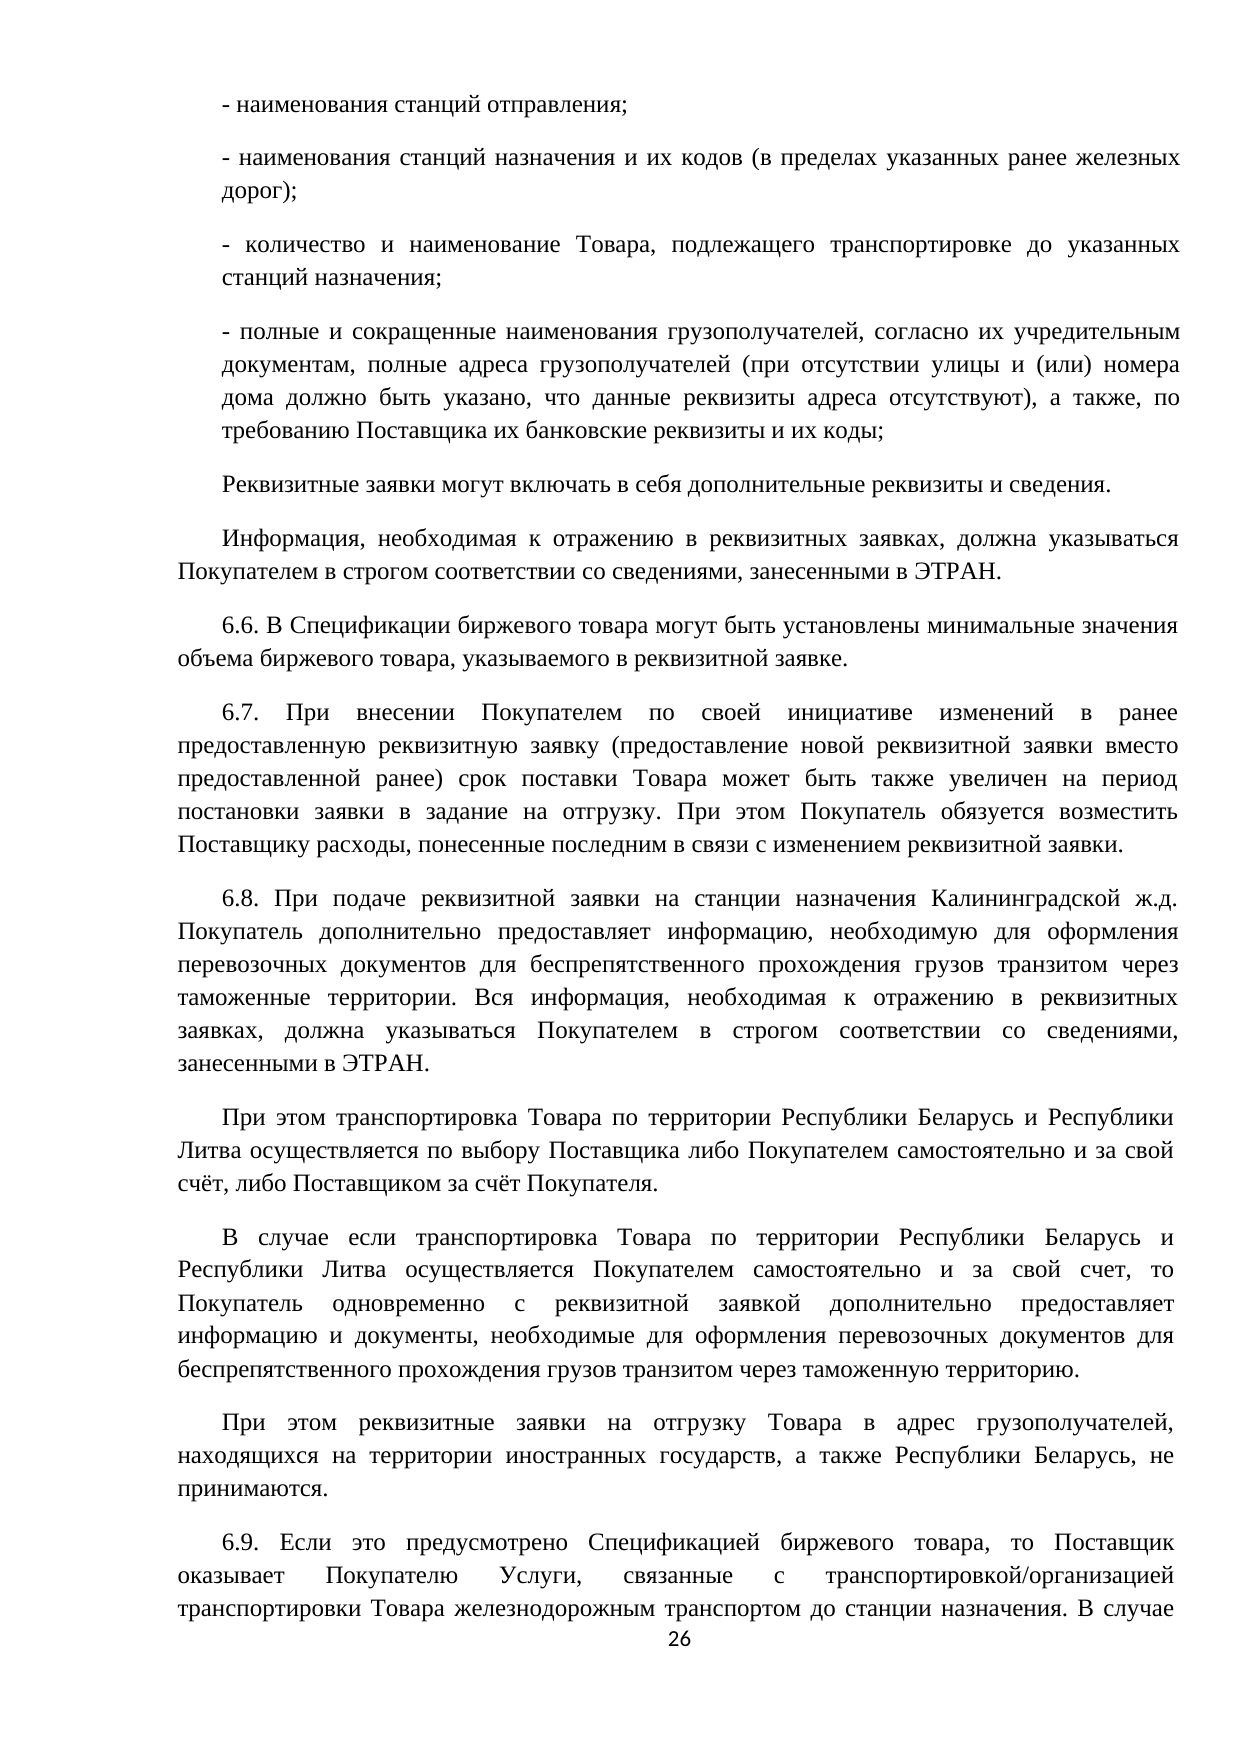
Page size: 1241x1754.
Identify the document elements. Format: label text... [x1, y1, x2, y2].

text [177, 1527, 1175, 1622]
text При этом транспортировка Товара по территории Республики Беларусь и Республики Литва осуществляется по выбору Поставщика либо Покупателем самостоятельно и за свой счёт, либо Поставщиком за счёт Покупателя. [177, 1102, 1175, 1196]
text При этом реквизитные заявки на отгрузку Товара в адрес грузополучателей, находящихся на территории иностранных государств, а также Республики Беларусь, не принимаются. [177, 1407, 1175, 1502]
text 6.6. В Спецификации биржевого товара могут быть установлены минимальные значения объема биржевого товара, указываемого в реквизитной заявке. [177, 610, 1179, 672]
text - наименования станций отправления; [222, 89, 1181, 117]
text В случае если транспортировка Товара по территории Республики Беларусь и Республики Литва осуществляется Покупателем самостоятельно и за свой счет, то Покупатель одновременно с реквизитной заявкой дополнительно предоставляет информацию и документы, необходимые для оформления перевозочных документов для беспрепятственного прохождения грузов транзитом через таможенную территорию. [177, 1222, 1175, 1382]
text - наименования станций назначения и их кодов (в пределах указанных ранее железных дорог); [222, 142, 1181, 204]
text - количество и наименование Товара, подлежащего транспортировке до указанных станций назначения; [222, 229, 1181, 291]
text 6.8. При подаче реквизитной заявки на станции назначения Калининградской ж.д. Покупатель дополнительно предоставляет информацию, необходимую для оформления перевозочных документов для беспрепятственного прохождения грузов транзитом через таможенные территории. Вся информация, необходимая к отражению в реквизитных заявках, должна указываться Покупателем в строгом соответствии со сведениями, занесенными в ЭТРАН. [177, 883, 1179, 1077]
text Реквизитные заявки могут включать в себя дополнительные реквизиты и сведения. [177, 469, 1179, 498]
text Информация, необходимая к отражению в реквизитных заявках, должна указываться Покупателем в строгом соответствии со сведениями, занесенными в ЭТРАН. [177, 523, 1179, 585]
text 6.7. При внесении Покупателем по своей инициативе изменений в ранее предоставленную реквизитную заявку (предоставление новой реквизитной заявки вместо предоставленной ранее) срок поставки Товара может быть также увеличен на период постановки заявки в задание на отгрузку. При этом Покупатель обязуется возместить Поставщику расходы, понесенные последним в связи с изменением реквизитной заявки. [177, 697, 1179, 858]
text - полные и сокращенные наименования грузополучателей, согласно их учредительным документам, полные адреса грузополучателей (при отсутствии улицы и (или) номера дома должно быть указано, что данные реквизиты адреса отсутствуют), а также, по требованию Поставщика их банковские реквизиты и их коды; [222, 316, 1181, 444]
